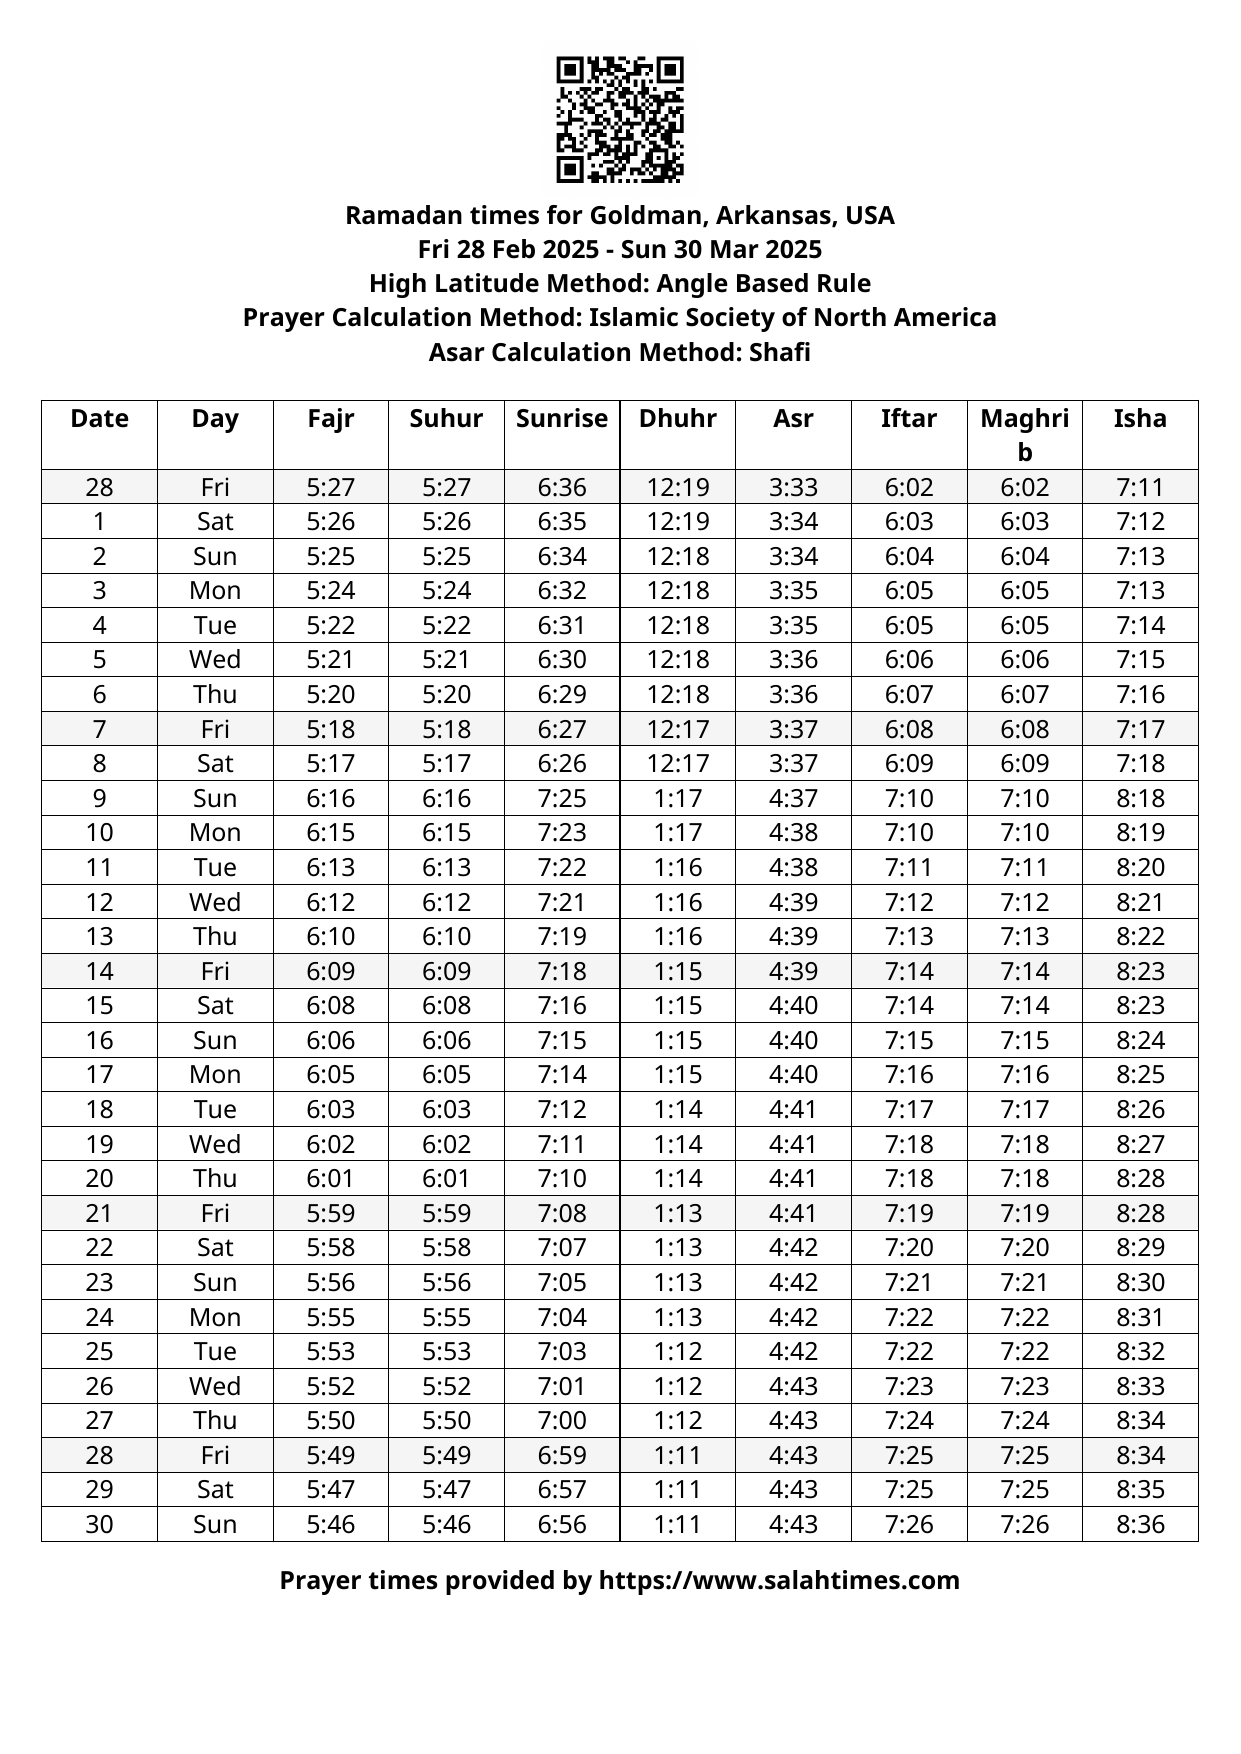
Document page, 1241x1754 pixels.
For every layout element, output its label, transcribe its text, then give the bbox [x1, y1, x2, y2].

table_cell Wed [158, 643, 273, 676]
table_cell 7:22 [505, 850, 619, 884]
table_cell 1:12 [621, 1334, 735, 1368]
table_cell 7:11 [1083, 470, 1198, 503]
table_cell 6:05 [274, 1058, 388, 1091]
table_cell 6:04 [852, 539, 967, 572]
table_cell 12:17 [621, 712, 735, 745]
table_cell 5:17 [389, 746, 504, 780]
table_cell 3:33 [736, 470, 851, 503]
table_cell 5:22 [274, 608, 388, 642]
table_cell 6:16 [274, 781, 388, 814]
table_cell 7:22 [968, 1300, 1082, 1333]
table_cell 1:12 [621, 1369, 735, 1402]
table_cell 3 [42, 574, 157, 607]
table_cell 4:43 [736, 1507, 851, 1541]
table_cell 5:21 [274, 643, 388, 676]
table_cell 8:30 [1083, 1265, 1198, 1299]
table_cell 4 [42, 608, 157, 642]
text Prayer Calculation Method: Islamic Society of North America [42, 300, 1198, 334]
table_cell 4:39 [736, 885, 851, 918]
table_cell 4:42 [736, 1300, 851, 1333]
table_cell 6:13 [274, 850, 388, 884]
table_cell Sun [158, 1507, 273, 1541]
table_cell 6:15 [389, 816, 504, 849]
table_cell 7:01 [505, 1369, 619, 1402]
text Prayer times provided by https://www.salahtimes.com [42, 1563, 1198, 1597]
table_cell 8:18 [1083, 781, 1198, 814]
table_cell 7:12 [1083, 504, 1198, 538]
table_cell 6:15 [274, 816, 388, 849]
table_cell 6:05 [968, 574, 1082, 607]
table_cell 4:41 [736, 1092, 851, 1126]
table_cell 7:25 [968, 1473, 1082, 1506]
table_cell 7:14 [1083, 608, 1198, 642]
table_cell 5:27 [389, 470, 504, 503]
table_cell 4:39 [736, 919, 851, 953]
table_cell 1:16 [621, 850, 735, 884]
table_cell 7:10 [852, 816, 967, 849]
table_cell Tue [158, 850, 273, 884]
table_cell 3:35 [736, 574, 851, 607]
table_cell 8:29 [1083, 1231, 1198, 1264]
table_cell 6:06 [968, 643, 1082, 676]
text Asar Calculation Method: Shafi [42, 334, 1198, 368]
table_cell 7:18 [1083, 746, 1198, 780]
table_cell 7:11 [852, 850, 967, 884]
table_cell 12:18 [621, 677, 735, 711]
table_cell 8:19 [1083, 816, 1198, 849]
table_cell 5:25 [389, 539, 504, 572]
table_cell Mon [158, 1058, 273, 1091]
table_cell 1:14 [621, 1127, 735, 1160]
table_header Isha [1083, 401, 1198, 469]
table_cell 4:40 [736, 1023, 851, 1057]
table_cell 4:40 [736, 1058, 851, 1091]
table_cell 5:24 [389, 574, 504, 607]
table_cell 1:13 [621, 1231, 735, 1264]
table_cell Tue [158, 1334, 273, 1368]
table_cell 5:50 [389, 1404, 504, 1437]
table_cell 5:53 [274, 1334, 388, 1368]
table_cell 6:36 [505, 470, 619, 503]
table_cell 6:05 [968, 608, 1082, 642]
table_cell 6:02 [274, 1127, 388, 1160]
table_cell Thu [158, 677, 273, 711]
table_cell 6:05 [852, 608, 967, 642]
table_cell 6:09 [389, 954, 504, 987]
table_cell 17 [42, 1058, 157, 1091]
table_cell 4:42 [736, 1231, 851, 1264]
table_cell 28 [42, 1438, 157, 1472]
table_cell 5:26 [274, 504, 388, 538]
table_cell 5:18 [389, 712, 504, 745]
table_cell 6:34 [505, 539, 619, 572]
table_cell 7:14 [852, 954, 967, 987]
table_cell 7:19 [968, 1196, 1082, 1229]
table_cell 7:18 [852, 1161, 967, 1195]
table_cell 4:40 [736, 989, 851, 1022]
table_cell 26 [42, 1369, 157, 1402]
table_cell 6:16 [389, 781, 504, 814]
table_cell 7:13 [1083, 539, 1198, 572]
table_cell 4:43 [736, 1473, 851, 1506]
table_cell Fri [158, 470, 273, 503]
table_cell 6:03 [852, 504, 967, 538]
table_cell 6:06 [389, 1023, 504, 1057]
table_cell Thu [158, 1404, 273, 1437]
table_cell 5:17 [274, 746, 388, 780]
table_cell 3:37 [736, 712, 851, 745]
table_cell 6:04 [968, 539, 1082, 572]
table_cell Wed [158, 885, 273, 918]
table_cell 1:16 [621, 919, 735, 953]
table_cell 7:10 [968, 781, 1082, 814]
table_cell Fri [158, 1196, 273, 1229]
table_cell 4:41 [736, 1127, 851, 1160]
table_cell 7:25 [505, 781, 619, 814]
table_cell 7:17 [852, 1092, 967, 1126]
table_cell 5:59 [274, 1196, 388, 1229]
table_cell 6:56 [505, 1507, 619, 1541]
table_cell 6:07 [968, 677, 1082, 711]
table_cell 7:25 [852, 1473, 967, 1506]
table_cell 7:18 [968, 1127, 1082, 1160]
table_cell 5:20 [274, 677, 388, 711]
table_cell 12:18 [621, 608, 735, 642]
table_cell 8:32 [1083, 1334, 1198, 1368]
table_cell 7 [42, 712, 157, 745]
table_cell 24 [42, 1300, 157, 1333]
table_cell 28 [42, 470, 157, 503]
table_cell 7:13 [968, 919, 1082, 953]
table_cell 7:12 [852, 885, 967, 918]
table_cell 6:01 [389, 1161, 504, 1195]
table_header Date [42, 401, 157, 469]
table_cell 1:13 [621, 1300, 735, 1333]
table_cell 5:58 [389, 1231, 504, 1264]
table_cell 9 [42, 781, 157, 814]
table_cell 12:19 [621, 504, 735, 538]
table_cell 7:07 [505, 1231, 619, 1264]
table_cell 7:12 [505, 1092, 619, 1126]
table_cell 8:33 [1083, 1369, 1198, 1402]
table_cell 6:05 [852, 574, 967, 607]
table_cell 6:06 [274, 1023, 388, 1057]
table_cell 7:03 [505, 1334, 619, 1368]
table_header Suhur [389, 401, 504, 469]
table_cell 7:11 [968, 850, 1082, 884]
table_cell 5:47 [274, 1473, 388, 1506]
table_cell 6:32 [505, 574, 619, 607]
table_cell 6:03 [968, 504, 1082, 538]
table_cell 8 [42, 746, 157, 780]
table_cell 7:22 [852, 1300, 967, 1333]
table_cell 6:02 [968, 470, 1082, 503]
table_cell 4:43 [736, 1404, 851, 1437]
table_header Fajr [274, 401, 388, 469]
table_header Iftar [852, 401, 967, 469]
table_cell 6:26 [505, 746, 619, 780]
table_cell Fri [158, 1438, 273, 1472]
table_cell 5:20 [389, 677, 504, 711]
table_cell 8:25 [1083, 1058, 1198, 1091]
table_cell 3:37 [736, 746, 851, 780]
table_cell 7:10 [968, 816, 1082, 849]
table_cell 6:02 [389, 1127, 504, 1160]
table_cell 6:59 [505, 1438, 619, 1472]
table_cell 20 [42, 1161, 157, 1195]
table_cell 12:17 [621, 746, 735, 780]
table_cell 16 [42, 1023, 157, 1057]
table_cell 1:14 [621, 1092, 735, 1126]
table_cell 6:12 [389, 885, 504, 918]
table_cell 12:19 [621, 470, 735, 503]
table_cell 7:16 [505, 989, 619, 1022]
table_cell Sat [158, 504, 273, 538]
table_header Dhuhr [621, 401, 735, 469]
table_cell 5:52 [274, 1369, 388, 1402]
table_cell 7:15 [852, 1023, 967, 1057]
table_cell 7:12 [968, 885, 1082, 918]
table_cell 7:19 [505, 919, 619, 953]
table_cell 4:42 [736, 1334, 851, 1368]
table_cell 27 [42, 1404, 157, 1437]
table_header Asr [736, 401, 851, 469]
table_cell 7:19 [852, 1196, 967, 1229]
table_cell 7:24 [968, 1404, 1082, 1437]
table_cell 7:18 [852, 1127, 967, 1160]
table_cell 8:34 [1083, 1404, 1198, 1437]
table_cell 7:20 [852, 1231, 967, 1264]
table_cell 7:23 [505, 816, 619, 849]
table_cell 6:03 [389, 1092, 504, 1126]
table_cell Tue [158, 608, 273, 642]
table_cell 7:16 [852, 1058, 967, 1091]
table_cell 7:15 [1083, 643, 1198, 676]
table_cell 1:16 [621, 885, 735, 918]
table_cell 6:09 [274, 954, 388, 987]
table_cell 6:01 [274, 1161, 388, 1195]
table_cell 1:15 [621, 1058, 735, 1091]
table_cell Mon [158, 1300, 273, 1333]
table_cell 13 [42, 919, 157, 953]
table_cell Sun [158, 1265, 273, 1299]
table_cell Sat [158, 746, 273, 780]
table_cell 6 [42, 677, 157, 711]
table_cell 5:50 [274, 1404, 388, 1437]
table_cell 7:21 [968, 1265, 1082, 1299]
table_cell 7:17 [968, 1092, 1082, 1126]
table_cell 12:18 [621, 574, 735, 607]
table_cell 5:55 [274, 1300, 388, 1333]
table_cell 6:09 [852, 746, 967, 780]
table_cell 1:11 [621, 1473, 735, 1506]
table_cell 6:03 [274, 1092, 388, 1126]
table_cell 6:13 [389, 850, 504, 884]
table_cell 8:26 [1083, 1092, 1198, 1126]
table_cell 5:47 [389, 1473, 504, 1506]
table_cell 7:26 [852, 1507, 967, 1541]
table_cell 5:53 [389, 1334, 504, 1368]
table_cell 1:11 [621, 1507, 735, 1541]
table_cell Wed [158, 1369, 273, 1402]
table_cell 1:13 [621, 1196, 735, 1229]
table_cell 6:27 [505, 712, 619, 745]
table_cell 6:57 [505, 1473, 619, 1506]
table_cell 8:20 [1083, 850, 1198, 884]
table_cell 6:06 [852, 643, 967, 676]
table_cell 7:14 [852, 989, 967, 1022]
table_cell 7:24 [852, 1404, 967, 1437]
table_cell 4:43 [736, 1369, 851, 1402]
table_cell 5:56 [389, 1265, 504, 1299]
table_cell Mon [158, 816, 273, 849]
table_cell 5:56 [274, 1265, 388, 1299]
table_cell 5:58 [274, 1231, 388, 1264]
table_cell 8:23 [1083, 989, 1198, 1022]
table_cell 7:22 [968, 1334, 1082, 1368]
table_cell Wed [158, 1127, 273, 1160]
table_cell 7:26 [968, 1507, 1082, 1541]
table_cell Thu [158, 919, 273, 953]
table_cell 8:31 [1083, 1300, 1198, 1333]
table_cell 6:31 [505, 608, 619, 642]
table_cell 11 [42, 850, 157, 884]
table_cell 5:24 [274, 574, 388, 607]
table_cell 7:16 [968, 1058, 1082, 1091]
table_cell 6:07 [852, 677, 967, 711]
table_cell 7:25 [852, 1438, 967, 1472]
table_cell 7:21 [505, 885, 619, 918]
table_cell 8:27 [1083, 1127, 1198, 1160]
table_cell 7:14 [968, 954, 1082, 987]
table_cell 4:41 [736, 1196, 851, 1229]
table_cell 5:26 [389, 504, 504, 538]
table_cell Sun [158, 539, 273, 572]
table_cell 7:14 [968, 989, 1082, 1022]
table_cell 5:55 [389, 1300, 504, 1333]
table_cell Fri [158, 954, 273, 987]
table_cell 1:12 [621, 1404, 735, 1437]
table_cell 7:14 [505, 1058, 619, 1091]
table_header Maghrib [968, 401, 1082, 469]
table_cell 7:21 [852, 1265, 967, 1299]
table_cell 5:49 [274, 1438, 388, 1472]
table_cell 21 [42, 1196, 157, 1229]
table_cell 4:41 [736, 1161, 851, 1195]
table_cell 8:23 [1083, 954, 1198, 987]
text Fri 28 Feb 2025 - Sun 30 Mar 2025 [42, 232, 1198, 266]
table_cell 3:35 [736, 608, 851, 642]
table_cell 4:37 [736, 781, 851, 814]
table_cell 8:21 [1083, 885, 1198, 918]
table_cell 7:00 [505, 1404, 619, 1437]
table_cell 7:25 [968, 1438, 1082, 1472]
table_cell 5:27 [274, 470, 388, 503]
table_cell 1:15 [621, 954, 735, 987]
table_cell 7:13 [852, 919, 967, 953]
table_cell 4:39 [736, 954, 851, 987]
table_cell 7:16 [1083, 677, 1198, 711]
table_cell 1:17 [621, 816, 735, 849]
table_cell Sat [158, 1231, 273, 1264]
table_cell 3:34 [736, 504, 851, 538]
table_cell 7:23 [852, 1369, 967, 1402]
table_cell 6:10 [274, 919, 388, 953]
table_cell 7:17 [1083, 712, 1198, 745]
table_cell 6:08 [968, 712, 1082, 745]
table_cell 18 [42, 1092, 157, 1126]
table_cell 10 [42, 816, 157, 849]
table_cell 5:18 [274, 712, 388, 745]
table_cell 7:20 [968, 1231, 1082, 1264]
table_cell Thu [158, 1161, 273, 1195]
table_cell 1:13 [621, 1265, 735, 1299]
table_cell 1:14 [621, 1161, 735, 1195]
table_header Day [158, 401, 273, 469]
table_cell 7:22 [852, 1334, 967, 1368]
table_cell 5:46 [389, 1507, 504, 1541]
table_cell 6:10 [389, 919, 504, 953]
table_cell 30 [42, 1507, 157, 1541]
table_cell 12:18 [621, 643, 735, 676]
table_cell 7:11 [505, 1127, 619, 1160]
table_cell Fri [158, 712, 273, 745]
table_cell Sun [158, 781, 273, 814]
text Ramadan times for Goldman, Arkansas, USA [42, 198, 1198, 232]
table_cell 1:11 [621, 1438, 735, 1472]
table_cell 6:09 [968, 746, 1082, 780]
table_cell 7:10 [505, 1161, 619, 1195]
table_cell 1:15 [621, 989, 735, 1022]
table_cell 5:52 [389, 1369, 504, 1402]
text High Latitude Method: Angle Based Rule [42, 266, 1198, 300]
table_cell 1 [42, 504, 157, 538]
table_cell 15 [42, 989, 157, 1022]
table_cell 5:22 [389, 608, 504, 642]
table_cell 6:12 [274, 885, 388, 918]
table_cell 7:04 [505, 1300, 619, 1333]
table_cell 7:05 [505, 1265, 619, 1299]
table_cell 5 [42, 643, 157, 676]
table_cell 4:38 [736, 816, 851, 849]
table_cell 7:18 [968, 1161, 1082, 1195]
table_cell 6:08 [274, 989, 388, 1022]
picture [542, 41, 699, 198]
table_cell 4:38 [736, 850, 851, 884]
table_cell 6:30 [505, 643, 619, 676]
table_cell 23 [42, 1265, 157, 1299]
table_cell 3:36 [736, 643, 851, 676]
table_cell 8:28 [1083, 1161, 1198, 1195]
table_cell 12 [42, 885, 157, 918]
table_cell 5:21 [389, 643, 504, 676]
table_cell 3:36 [736, 677, 851, 711]
table_cell 8:28 [1083, 1196, 1198, 1229]
table_cell 8:35 [1083, 1473, 1198, 1506]
table_cell 2 [42, 539, 157, 572]
table_cell Mon [158, 574, 273, 607]
table_cell 5:49 [389, 1438, 504, 1472]
table_cell 14 [42, 954, 157, 987]
table_cell 6:29 [505, 677, 619, 711]
table_cell 25 [42, 1334, 157, 1368]
table_cell 12:18 [621, 539, 735, 572]
table_cell 6:08 [389, 989, 504, 1022]
table_cell 19 [42, 1127, 157, 1160]
table_cell 8:22 [1083, 919, 1198, 953]
table_cell 5:59 [389, 1196, 504, 1229]
table_cell 3:34 [736, 539, 851, 572]
table_cell 7:13 [1083, 574, 1198, 607]
table_cell Tue [158, 1092, 273, 1126]
table_cell 5:25 [274, 539, 388, 572]
table_header Sunrise [505, 401, 619, 469]
table_cell 7:10 [852, 781, 967, 814]
table_cell 6:02 [852, 470, 967, 503]
table_cell 22 [42, 1231, 157, 1264]
table_cell 7:15 [505, 1023, 619, 1057]
table_cell 1:17 [621, 781, 735, 814]
table_cell 7:18 [505, 954, 619, 987]
table_cell 5:46 [274, 1507, 388, 1541]
table_cell 8:24 [1083, 1023, 1198, 1057]
table_cell 29 [42, 1473, 157, 1506]
table_cell Sat [158, 989, 273, 1022]
table_cell Sun [158, 1023, 273, 1057]
table_cell 4:42 [736, 1265, 851, 1299]
table_cell Sat [158, 1473, 273, 1506]
table_cell 6:05 [389, 1058, 504, 1091]
table_cell 7:15 [968, 1023, 1082, 1057]
table_cell 1:15 [621, 1023, 735, 1057]
table_cell 6:08 [852, 712, 967, 745]
table_cell 6:35 [505, 504, 619, 538]
table_cell 8:34 [1083, 1438, 1198, 1472]
table_cell 4:43 [736, 1438, 851, 1472]
table_cell 8:36 [1083, 1507, 1198, 1541]
table_cell 7:23 [968, 1369, 1082, 1402]
table_cell 7:08 [505, 1196, 619, 1229]
